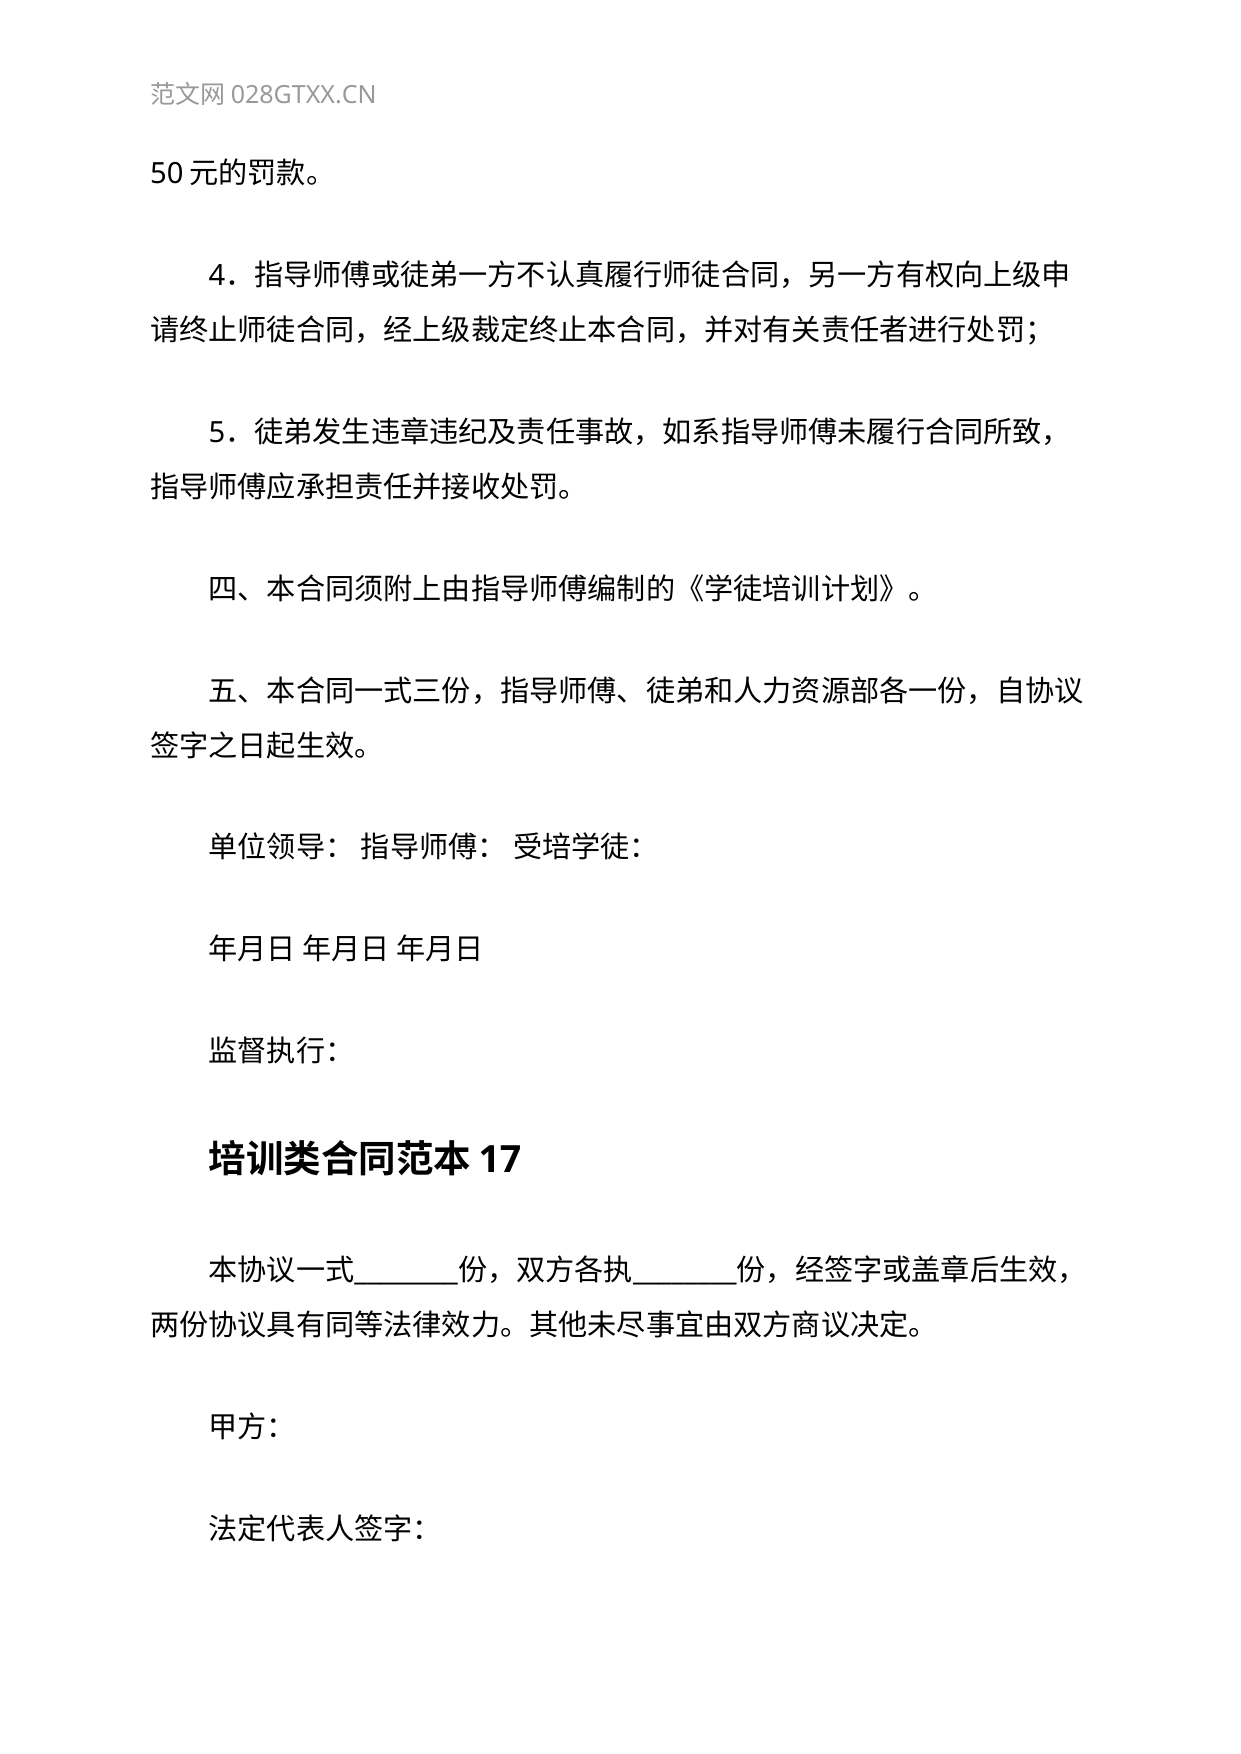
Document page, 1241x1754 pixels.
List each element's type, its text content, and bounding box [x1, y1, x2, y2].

text 五、本合同一式三份，指导师傅、徒弟和人力资源部各一份，自协议签字之日起生效。 [150, 667, 1090, 764]
text 4．指导师傅或徒弟一方不认真履行师徒合同，另一方有权向上级申请终止师徒合同，经上级裁定终止本合同，并对有关责任者进行处罚； [150, 252, 1090, 349]
text 年月日 年月日 年月日 [150, 926, 1090, 968]
text 培训类合同范本17 [150, 1129, 1090, 1184]
text 四、本合同须附上由指导师傅编制的《学徒培训计划》。 [150, 566, 1090, 608]
text 法定代表人签字： [150, 1505, 1090, 1548]
text 单位领导： 指导师傅： 受培学徒： [150, 824, 1090, 866]
text 甲方： [150, 1404, 1090, 1446]
text 5．徒弟发生违章违纪及责任事故，如系指导师傅未履行合同所致，指导师傅应承担责任并接收处罚。 [150, 409, 1090, 506]
text 监督执行： [150, 1027, 1090, 1070]
text 本协议一式________份，双方各执________份，经签字或盖章后生效，两份协议具有同等法律效力。其他未尽事宜由双方商议决定。 [150, 1247, 1090, 1344]
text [150, 150, 1090, 192]
